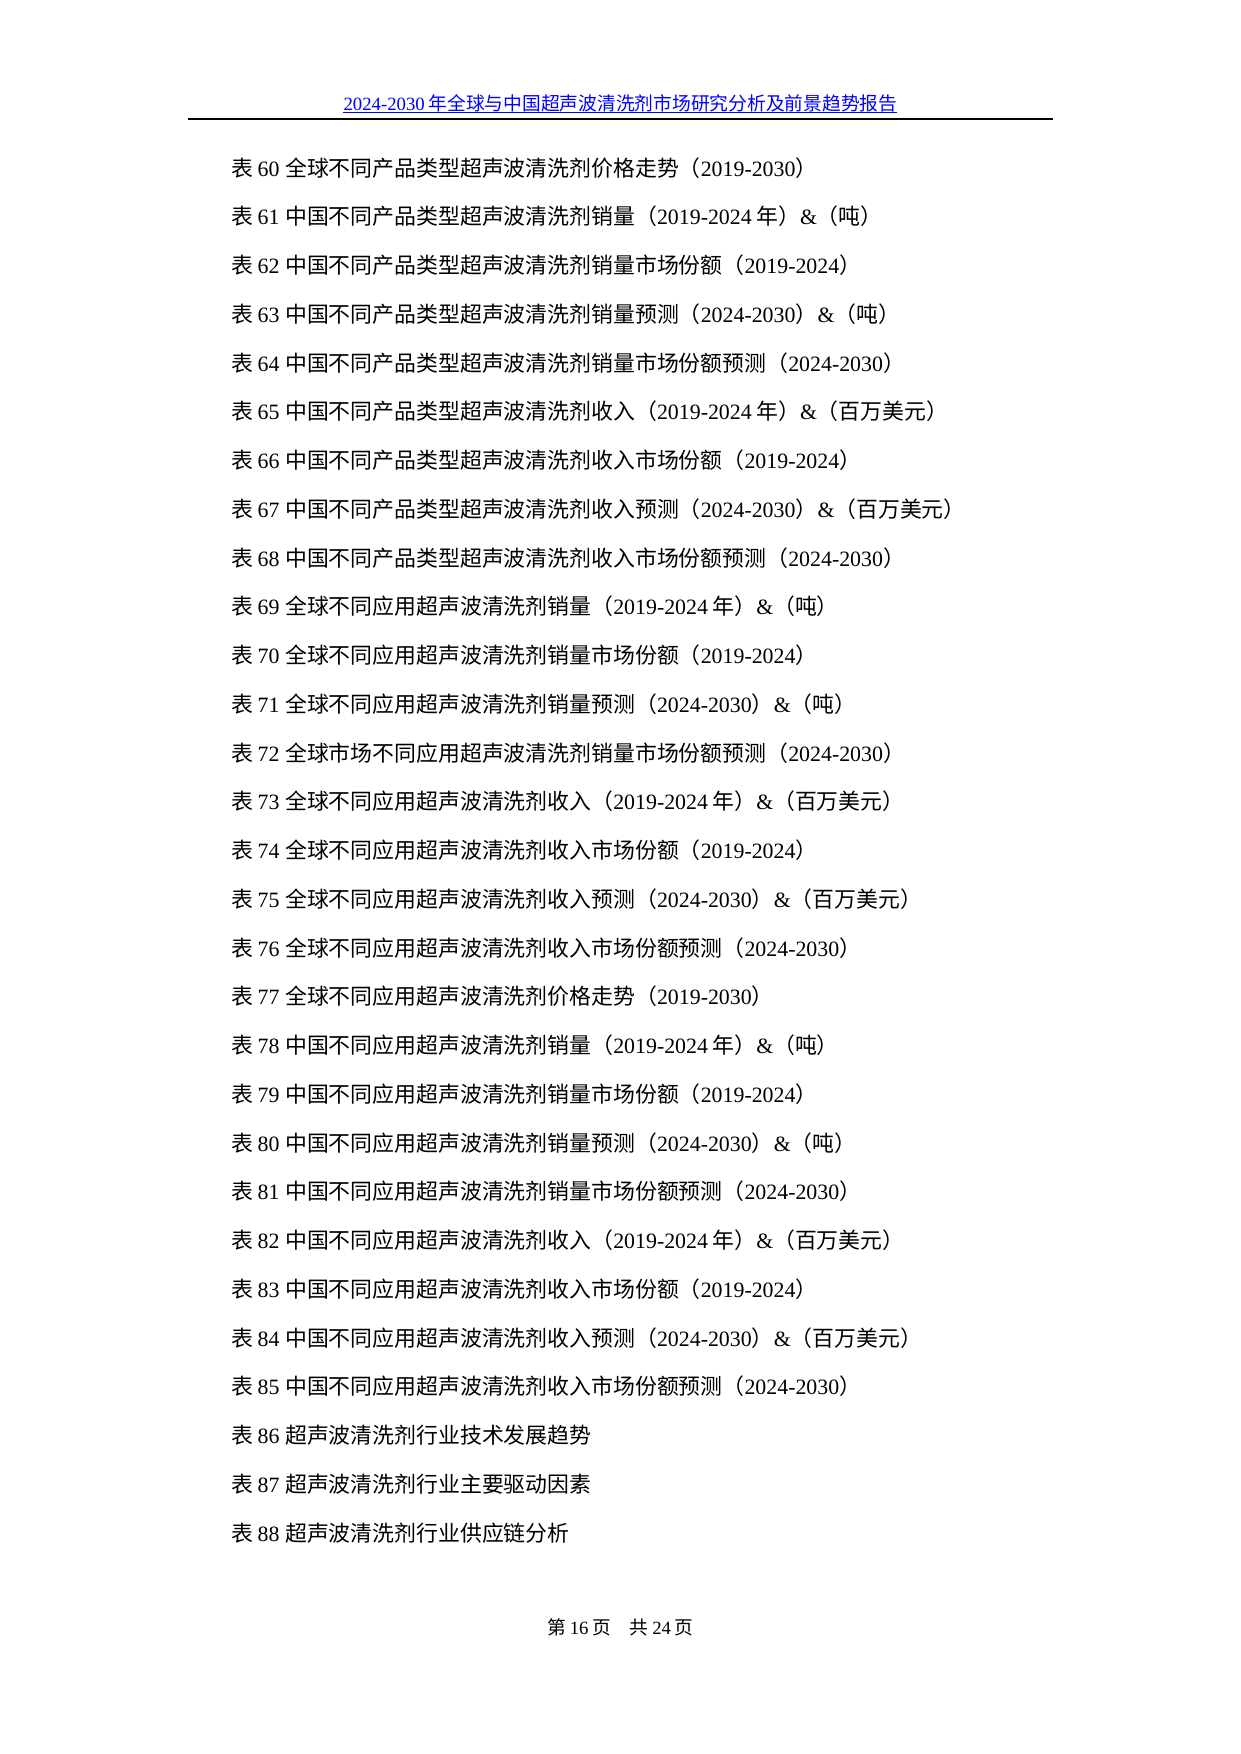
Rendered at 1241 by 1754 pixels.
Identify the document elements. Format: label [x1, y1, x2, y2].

text [187, 150, 1053, 1548]
